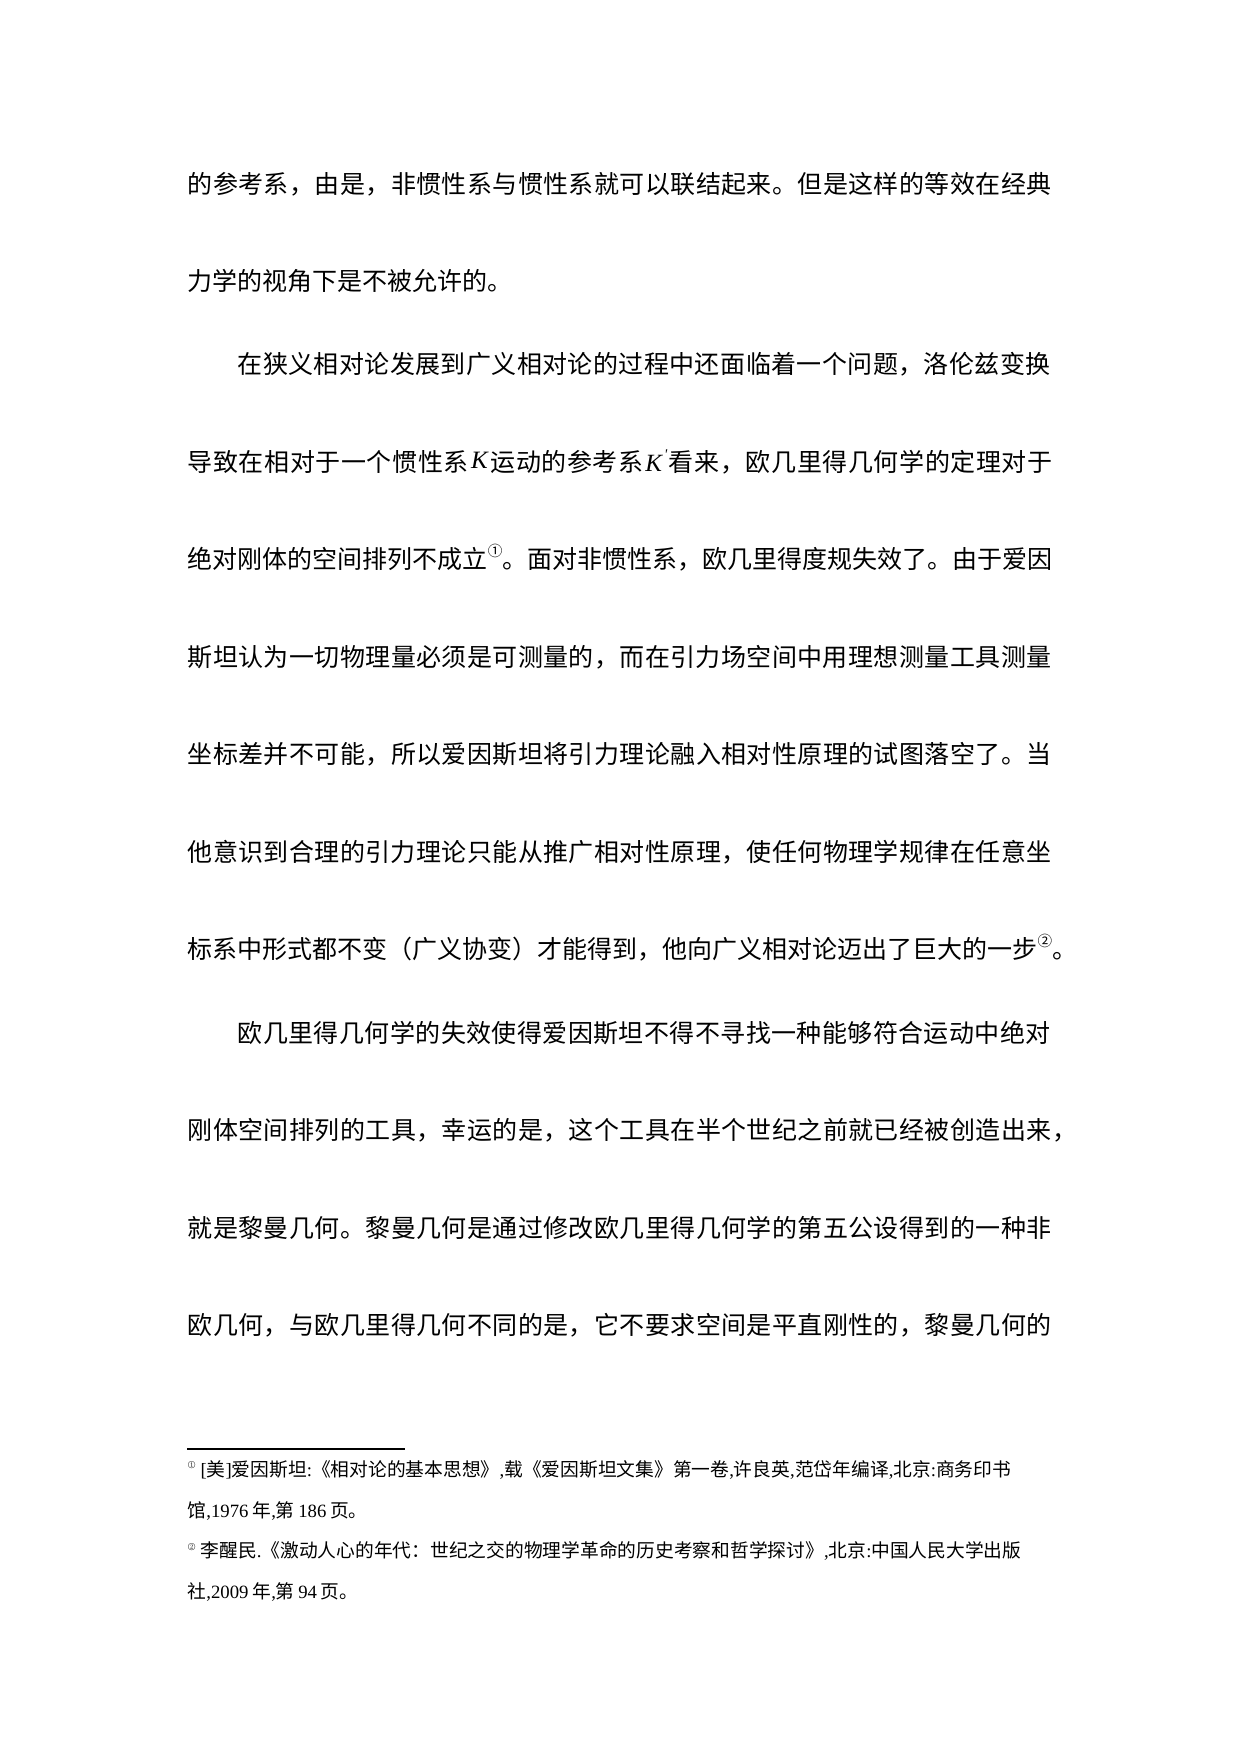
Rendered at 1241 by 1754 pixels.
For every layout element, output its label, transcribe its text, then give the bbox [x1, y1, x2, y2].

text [187, 999, 1053, 1356]
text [187, 150, 1053, 312]
text 在狭义相对论发展到广义相对论的过程中还面临着一个问题，洛伦兹变换导致在相对于一个惯性系运动的参考系看来，欧几里得几何学的定理对于绝对刚体的空间排列不成立。面对非惯性系，欧几里得度规失效了。由于爱因斯坦认为一切物理量必须是可测量的，而在引力场空间中用理想测量工具测量坐标差并不可能，所以爱因斯坦将引力理论融入相对性原理的试图落空了。当他意识到合理的引力理论只能从推广相对性原理，使任何物理学规律在任意坐标系中形式都不变（广义协变）才能得到，他向广义相对论迈出了巨大的一步。 [187, 331, 1053, 981]
